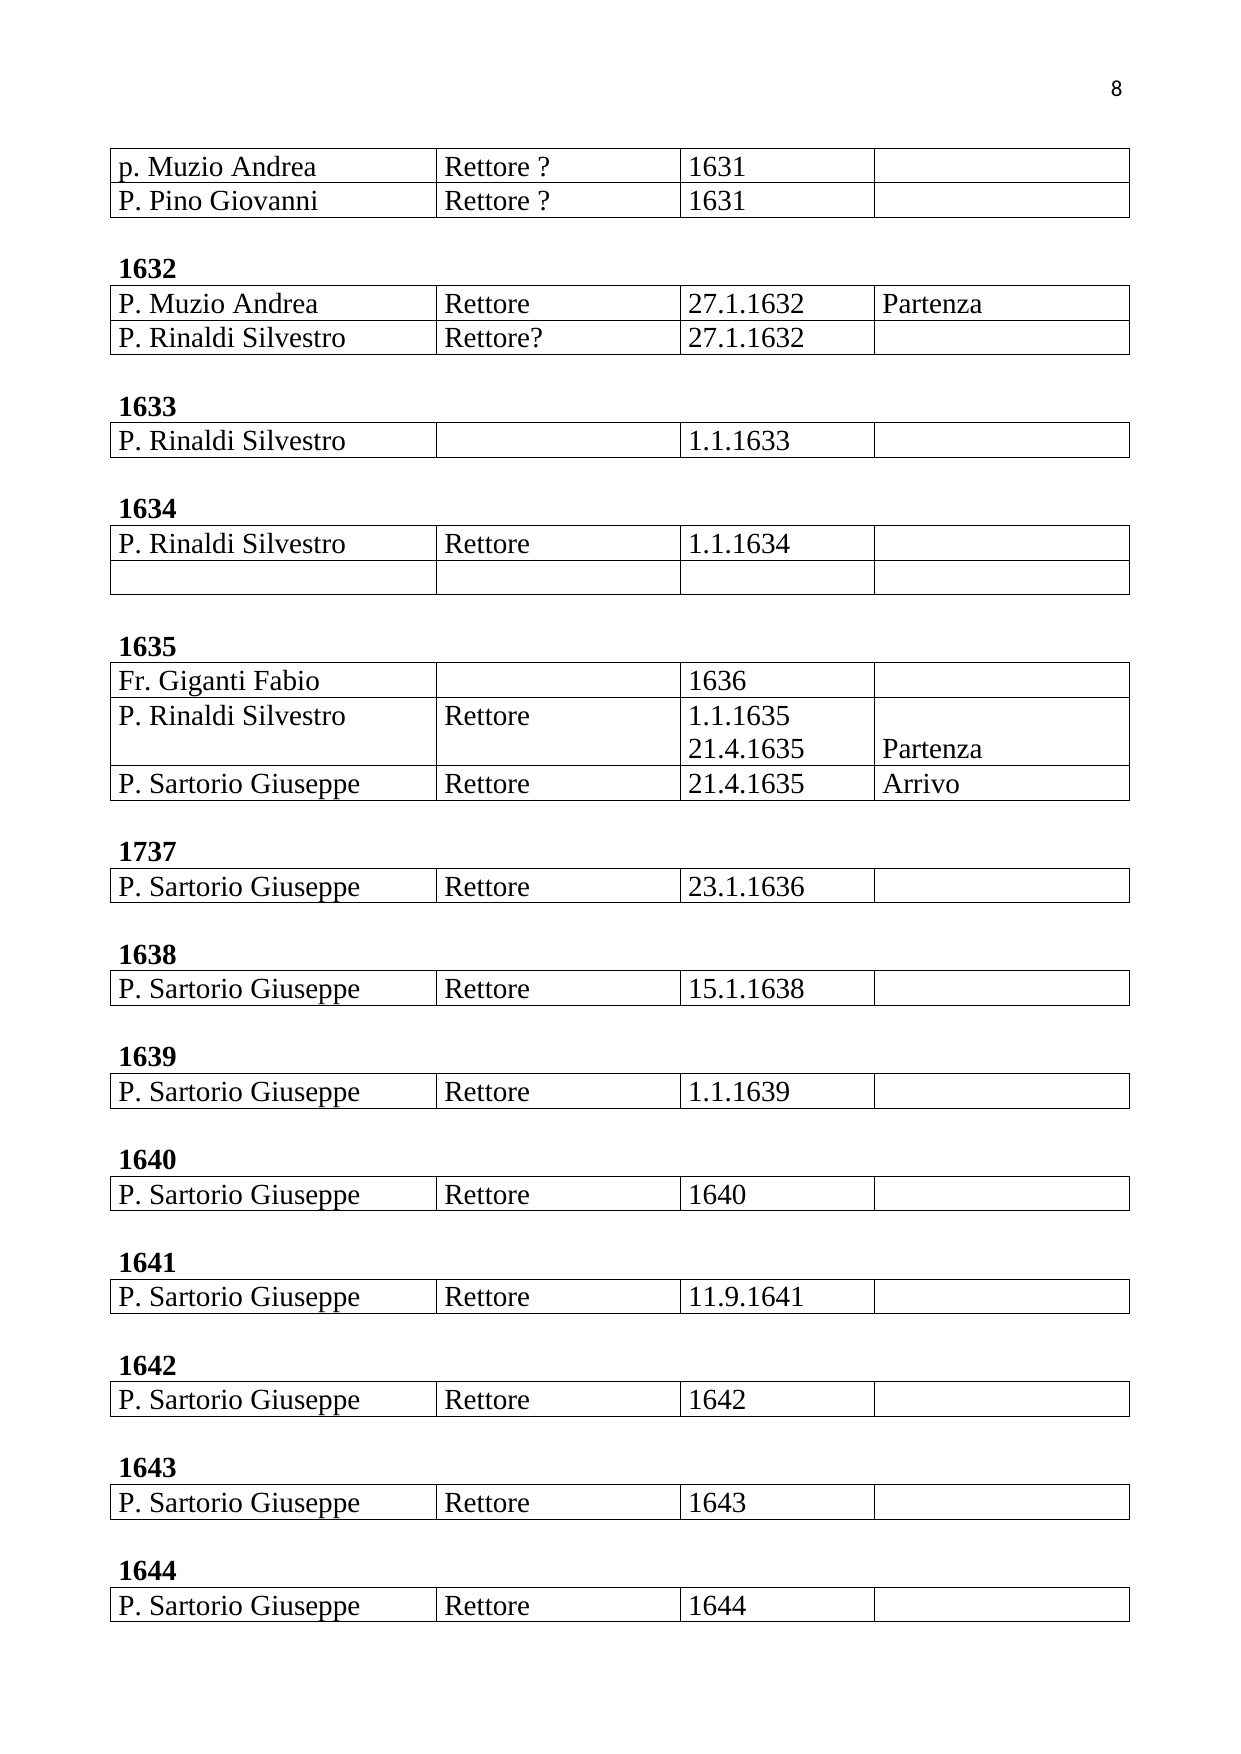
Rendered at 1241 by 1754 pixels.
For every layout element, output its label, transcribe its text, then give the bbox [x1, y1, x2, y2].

table_header [875, 1485, 1129, 1518]
table_cell 21.4.1635 [681, 766, 874, 799]
table_header Rettore [437, 1074, 680, 1108]
table_cell [875, 561, 1129, 594]
table_header [875, 869, 1129, 902]
table_cell [437, 561, 680, 594]
text 1638 [118, 937, 1122, 970]
table_header 1642 [681, 1382, 874, 1416]
table_header P. Rinaldi Silvestro [111, 526, 436, 559]
text 1635 [118, 629, 1122, 662]
table_header [437, 423, 680, 457]
table_header Partenza [875, 286, 1129, 319]
table_header P. Sartorio Giuseppe [111, 1382, 436, 1416]
table_header [875, 1382, 1129, 1416]
table_header 1636 [681, 663, 874, 697]
table_header 1.1.1639 [681, 1074, 874, 1108]
table_header [875, 1280, 1129, 1313]
table_header Rettore [437, 1382, 680, 1416]
table_cell Rettore? [437, 321, 680, 354]
table_cell 1631 [681, 183, 874, 217]
table_header P. Sartorio Giuseppe [111, 1074, 436, 1108]
table_header P. Rinaldi Silvestro [111, 423, 436, 457]
table_cell P. Rinaldi Silvestro [111, 698, 436, 765]
table_header 15.1.1638 [681, 971, 874, 1005]
text 1640 [118, 1142, 1122, 1176]
table_header Rettore [437, 1588, 680, 1621]
table_cell Arrivo [875, 766, 1129, 799]
table_cell Rettore ? [437, 183, 680, 217]
table_header Rettore [437, 869, 680, 902]
table_cell [875, 321, 1129, 354]
table_header 11.9.1641 [681, 1280, 874, 1313]
table_cell 1631 [681, 149, 874, 182]
table_cell Rettore ? [437, 149, 680, 182]
table_header 1.1.1633 [681, 423, 874, 457]
table_cell 27.1.1632 [681, 321, 874, 354]
text 1634 [118, 491, 1122, 525]
table_cell Partenza [875, 698, 1129, 765]
table_cell [681, 561, 874, 594]
table_cell P. Sartorio Giuseppe [111, 766, 436, 799]
text 1737 [118, 834, 1122, 868]
text 1639 [118, 1039, 1122, 1073]
table_header P. Muzio Andrea [111, 286, 436, 319]
table_header [875, 423, 1129, 457]
table_header Fr. Giganti Fabio [111, 663, 436, 697]
table_cell [875, 183, 1129, 217]
table_header 1640 [681, 1177, 874, 1210]
table_header 1.1.1634 [681, 526, 874, 559]
text 1641 [118, 1245, 1122, 1278]
text 1633 [118, 389, 1122, 422]
table_cell 1.1.1635 21.4.1635 [681, 698, 874, 765]
table_header [437, 663, 680, 697]
table_header Rettore [437, 1485, 680, 1518]
table_header P. Sartorio Giuseppe [111, 1588, 436, 1621]
text 1632 [118, 251, 1122, 285]
table_header Rettore [437, 1280, 680, 1313]
table_header [875, 1074, 1129, 1108]
table_header P. Sartorio Giuseppe [111, 869, 436, 902]
table_header P. Sartorio Giuseppe [111, 971, 436, 1005]
table_cell [111, 561, 436, 594]
table_header [875, 663, 1129, 697]
table_header P. Sartorio Giuseppe [111, 1177, 436, 1210]
table_header P. Sartorio Giuseppe [111, 1485, 436, 1518]
table_cell Rettore [437, 766, 680, 799]
text 1644 [118, 1553, 1122, 1587]
table_header Rettore [437, 971, 680, 1005]
table_cell P. Rinaldi Silvestro [111, 321, 436, 354]
table_header P. Sartorio Giuseppe [111, 1280, 436, 1313]
table_cell [875, 149, 1129, 182]
table_header Rettore [437, 526, 680, 559]
table_header 1644 [681, 1588, 874, 1621]
table_header 1643 [681, 1485, 874, 1518]
table_header Rettore [437, 286, 680, 319]
table_header 23.1.1636 [681, 869, 874, 902]
table_header Rettore [437, 1177, 680, 1210]
table_cell p. Muzio Andrea [111, 149, 436, 182]
table_header [875, 526, 1129, 559]
table_header 27.1.1632 [681, 286, 874, 319]
table_header [875, 971, 1129, 1005]
table_header [875, 1177, 1129, 1210]
text 1642 [118, 1348, 1122, 1381]
table_cell Rettore [437, 698, 680, 765]
text 1643 [118, 1450, 1122, 1484]
table_header [875, 1588, 1129, 1621]
table_cell P. Pino Giovanni [111, 183, 436, 217]
